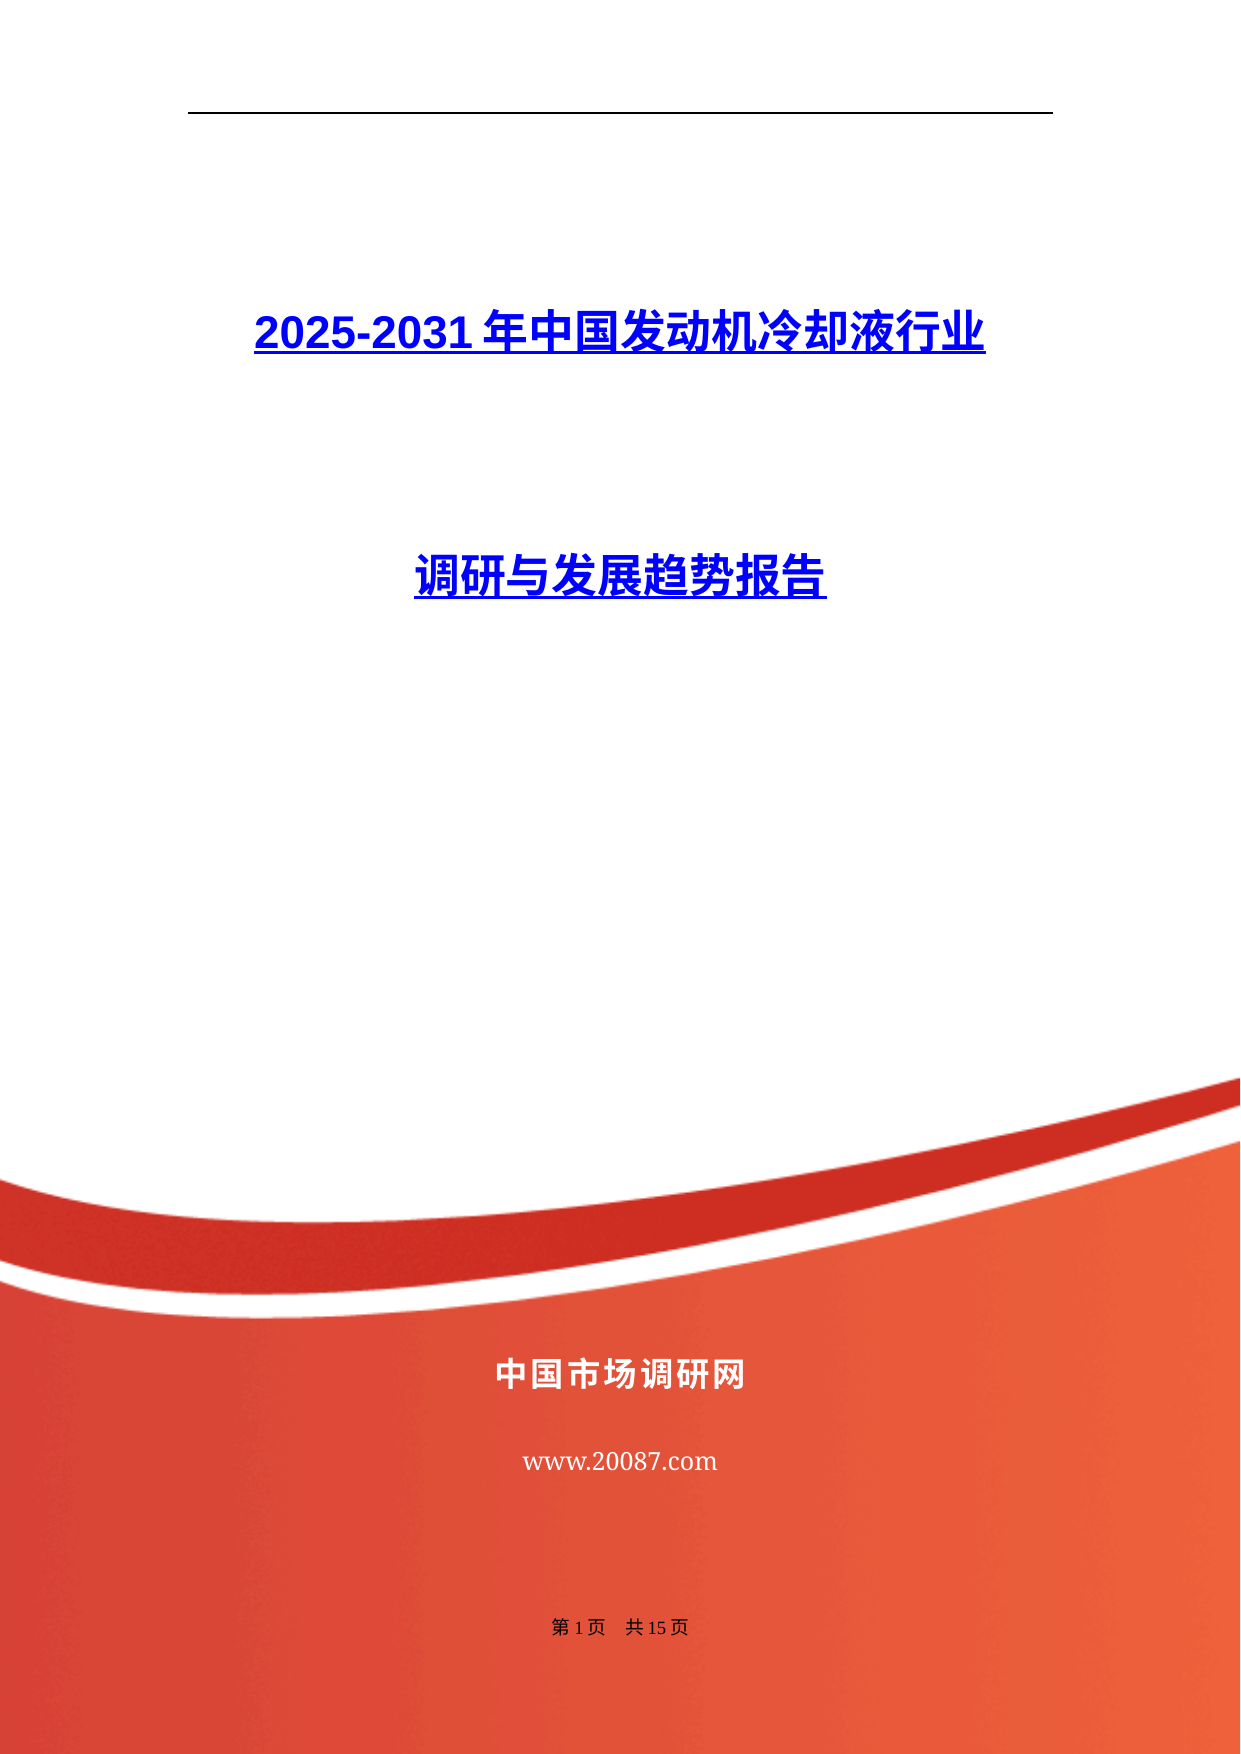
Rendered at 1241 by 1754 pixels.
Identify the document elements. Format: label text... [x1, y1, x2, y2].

table_header 2025-2031年中国发动机冷却液行业调研与发展趋势报告 [188, 207, 1053, 773]
subtitle 中国市场调研网 [187, 1339, 1053, 1404]
picture [0, 1006, 1241, 1754]
text www.20087.com [187, 1428, 1053, 1493]
